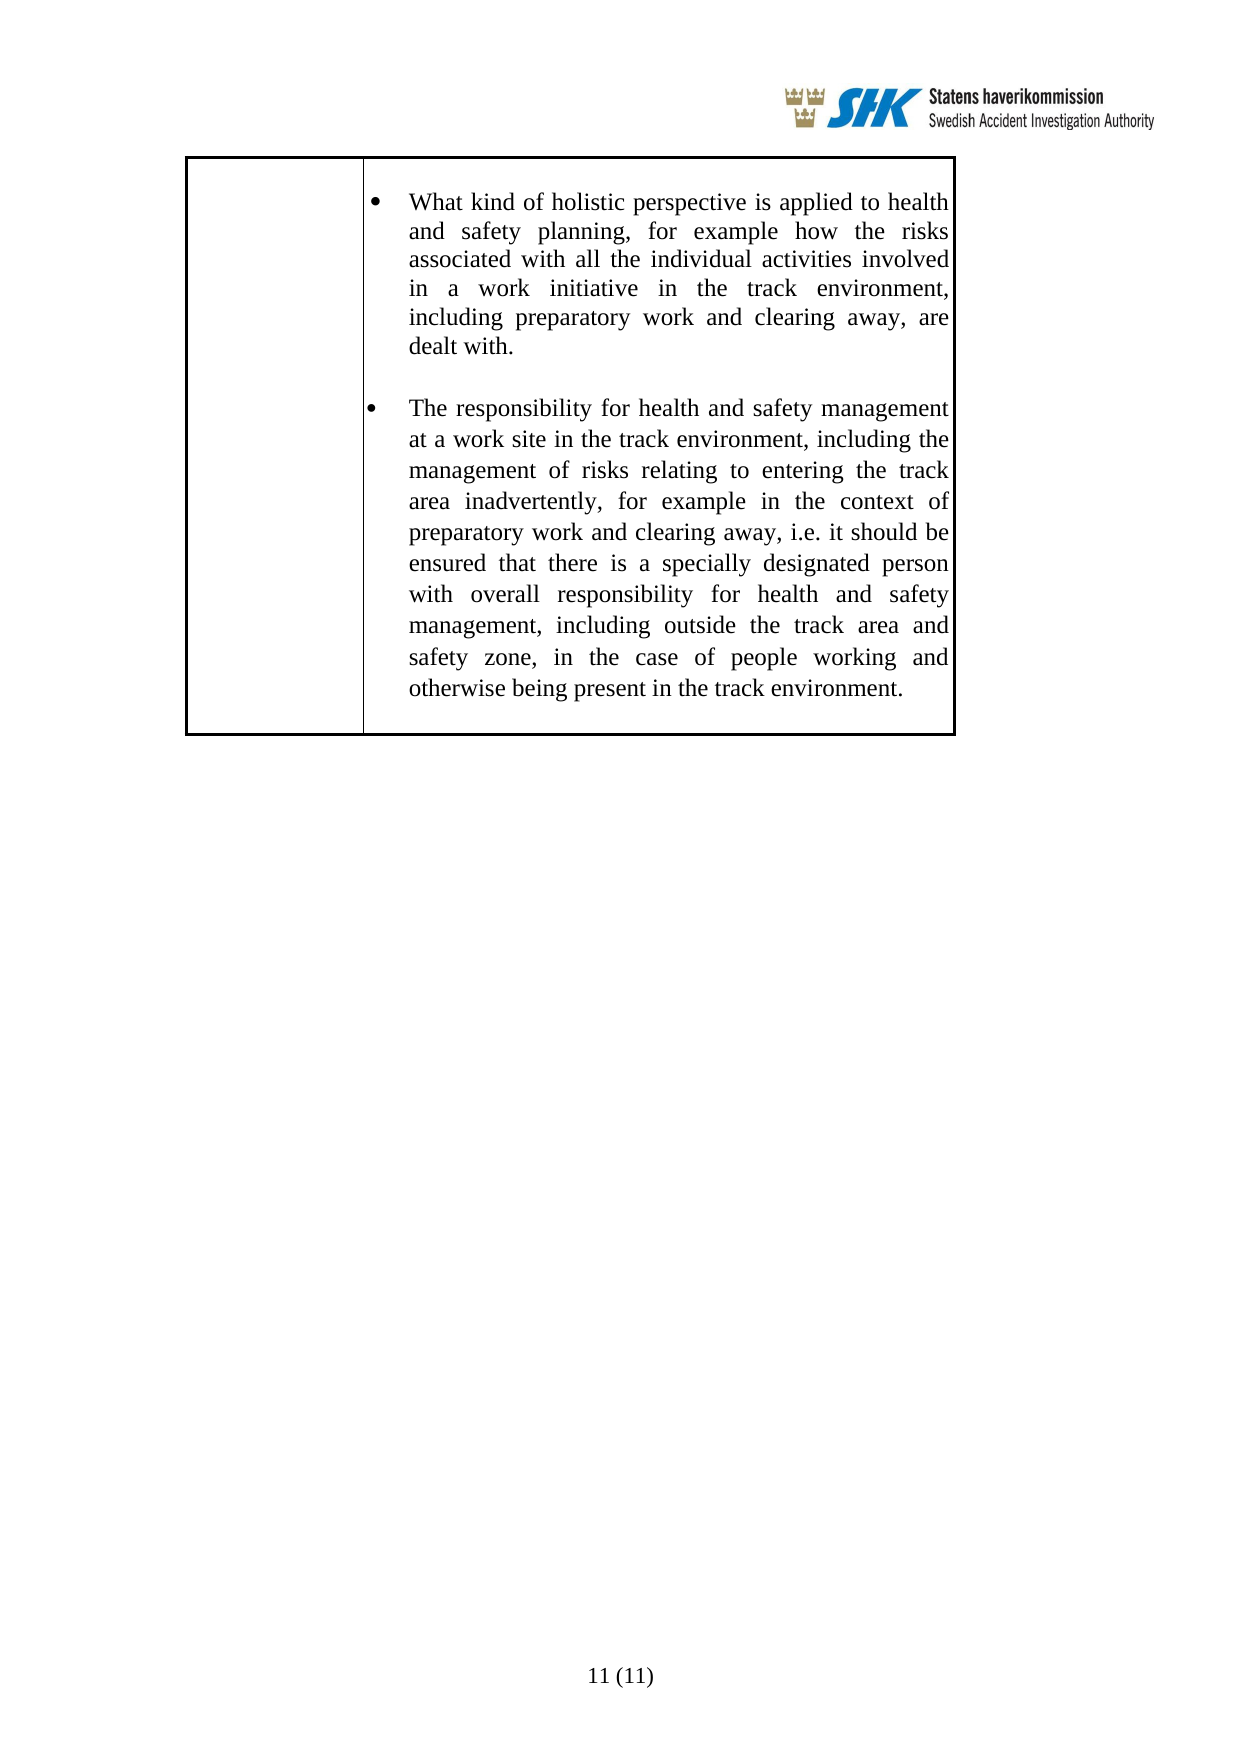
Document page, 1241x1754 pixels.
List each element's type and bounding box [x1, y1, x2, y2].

picture [782, 83, 1158, 130]
table_cell [188, 159, 363, 732]
table_cell [364, 159, 953, 732]
